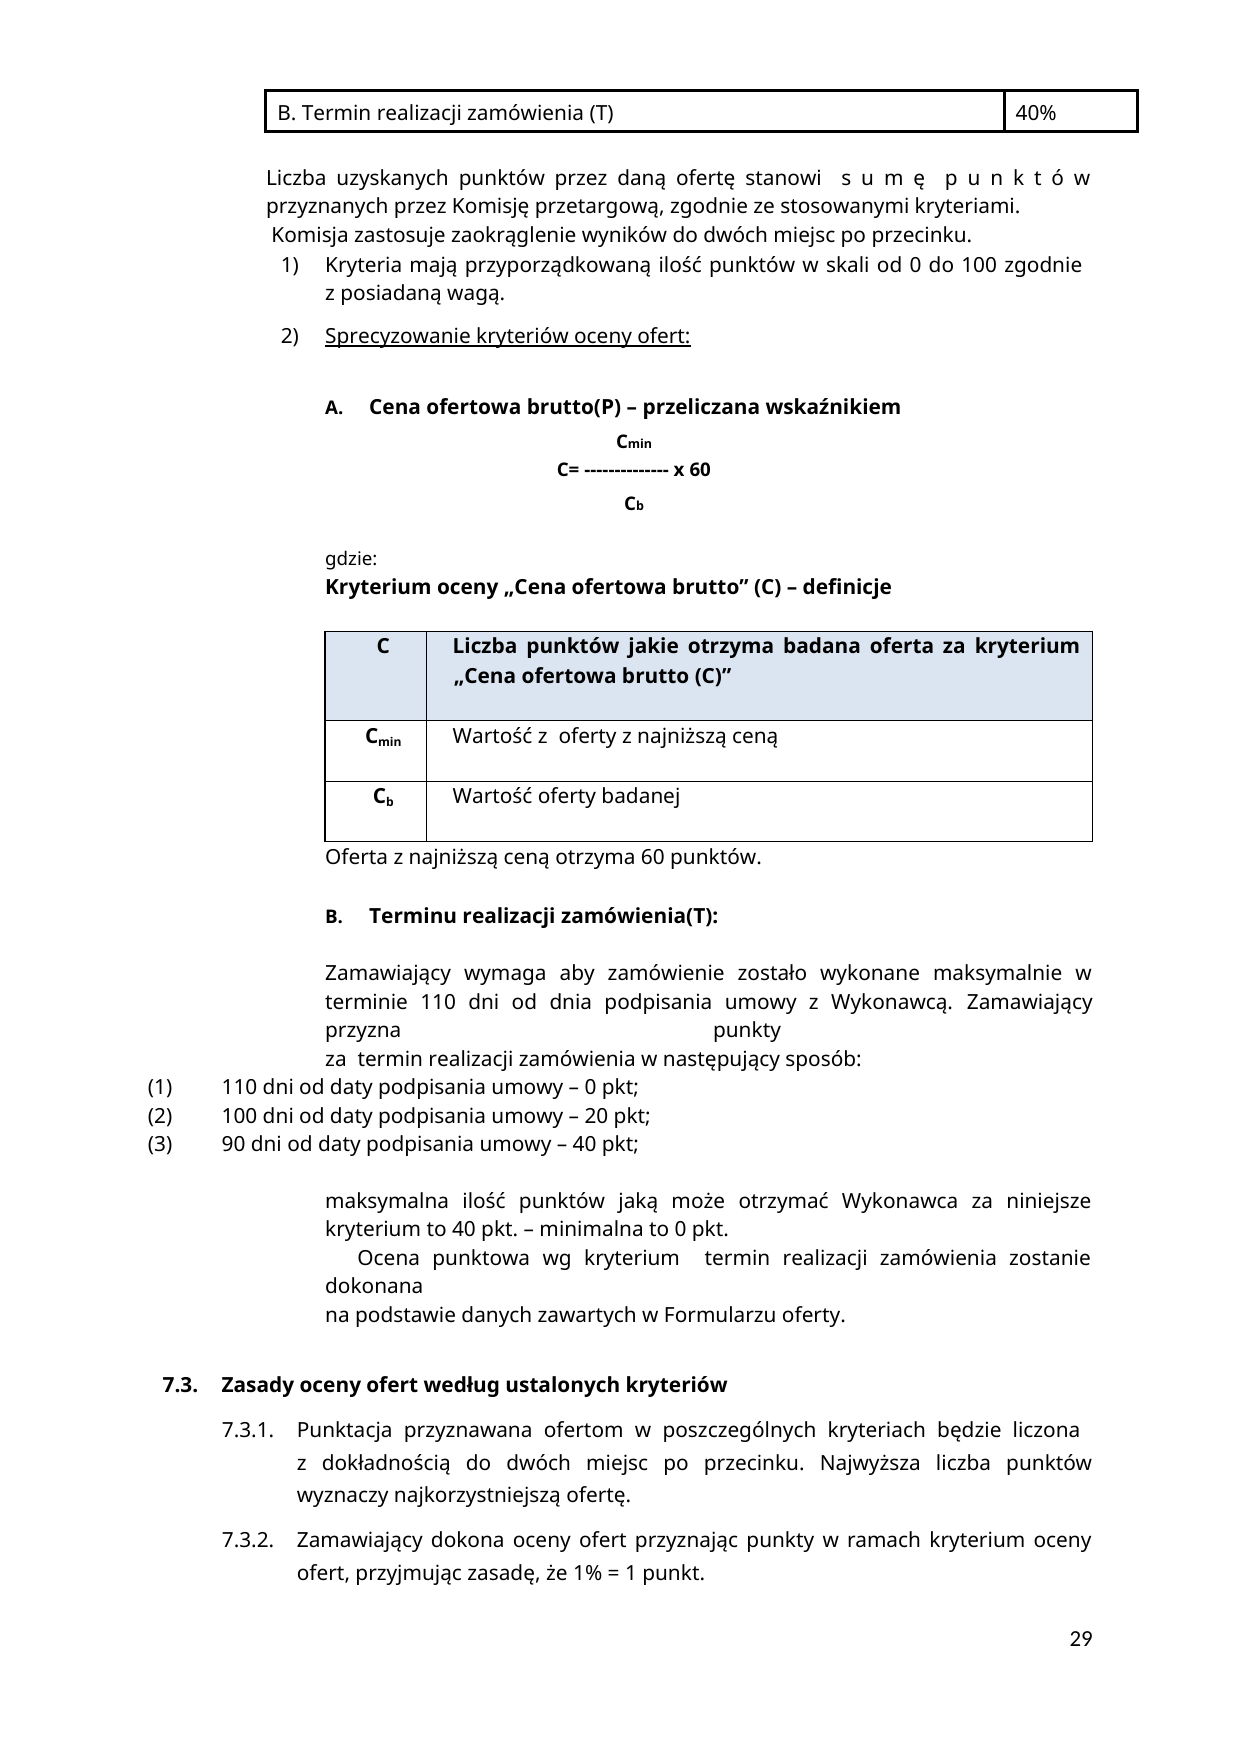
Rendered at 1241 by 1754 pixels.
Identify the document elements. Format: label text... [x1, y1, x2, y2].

table_cell 40% [1006, 92, 1136, 129]
table_cell B. Termin realizacji zamówienia (T) [267, 92, 1003, 129]
list Terminu realizacji zamówienia(T): [325, 902, 1092, 930]
list Kryteria mają przyporządkowaną ilość punktów w skali od 0 do 100 zgodnie z posiadaną wagą. [281, 250, 1091, 307]
text C= -------------- x 60 [175, 456, 1092, 482]
table_cell Cmin [326, 721, 426, 781]
table_header Liczba punktów jakie otrzyma badana oferta za kryterium „Cena ofertowa brutto (C)” [427, 632, 1092, 720]
table_header C [326, 632, 426, 720]
text Oferta z najniższą ceną otrzyma 60 punktów. [163, 842, 1092, 871]
list 90 dni od daty podpisania umowy – 40 pkt; [148, 1129, 1092, 1158]
list 110 dni od daty podpisania umowy – 0 pkt; [148, 1072, 1092, 1101]
text Cmin [175, 429, 1092, 454]
list Zamawiający dokona oceny ofert przyznając punkty w ramach kryterium oceny ofert, przyjmując zasadę, że 1% = 1 punkt. [222, 1525, 1092, 1586]
table_cell Wartość oferty badanej [427, 782, 1092, 841]
text Cb [175, 490, 1092, 515]
table_cell Cb [326, 782, 426, 841]
text Liczba uzyskanych punktów przez daną ofertę stanowi s u m ę p u n k t ó w przyznanych przez Komisję przetargową, zgodnie ze stosowanymi kryteriami. [266, 163, 1091, 220]
list Cena ofertowa brutto(P) – przeliczana wskaźnikiem [203, 392, 1087, 421]
text 7.3. Zasady oceny ofert według ustalonych kryteriów [148, 1370, 1092, 1398]
list Sprecyzowanie kryteriów oceny ofert: [281, 321, 1091, 349]
text Ocena punktowa wg kryterium termin realizacji zamówienia zostanie dokonana na podstawie danych zawartych w Formularzu oferty. [295, 1243, 1092, 1328]
text Komisja zastosuje zaokrąglenie wyników do dwóch miejsc po przecinku. [266, 221, 1092, 249]
text Zamawiający wymaga aby zamówienie zostało wykonane maksymalnie w terminie 110 dni od dnia podpisania umowy z Wykonawcą. Zamawiający przyzna punkty za termin realizacji zamówienia w następujący sposób: [325, 958, 1092, 1072]
table_cell Wartość z oferty z najniższą ceną [427, 721, 1092, 781]
text maksymalna ilość punktów jaką może otrzymać Wykonawca za niniejsze kryterium to 40 pkt. – minimalna to 0 pkt. [325, 1186, 1092, 1243]
list 100 dni od daty podpisania umowy – 20 pkt; [148, 1101, 1092, 1129]
list Punktacja przyznawana ofertom w poszczególnych kryteriach będzie liczona z dokładnością do dwóch miejsc po przecinku. Najwyższa liczba punktów wyznaczy najkorzystniejszą ofertę. [222, 1415, 1092, 1509]
text Kryterium oceny „Cena ofertowa brutto” (C) – definicje [325, 572, 1092, 601]
text gdzie: [325, 545, 1092, 570]
